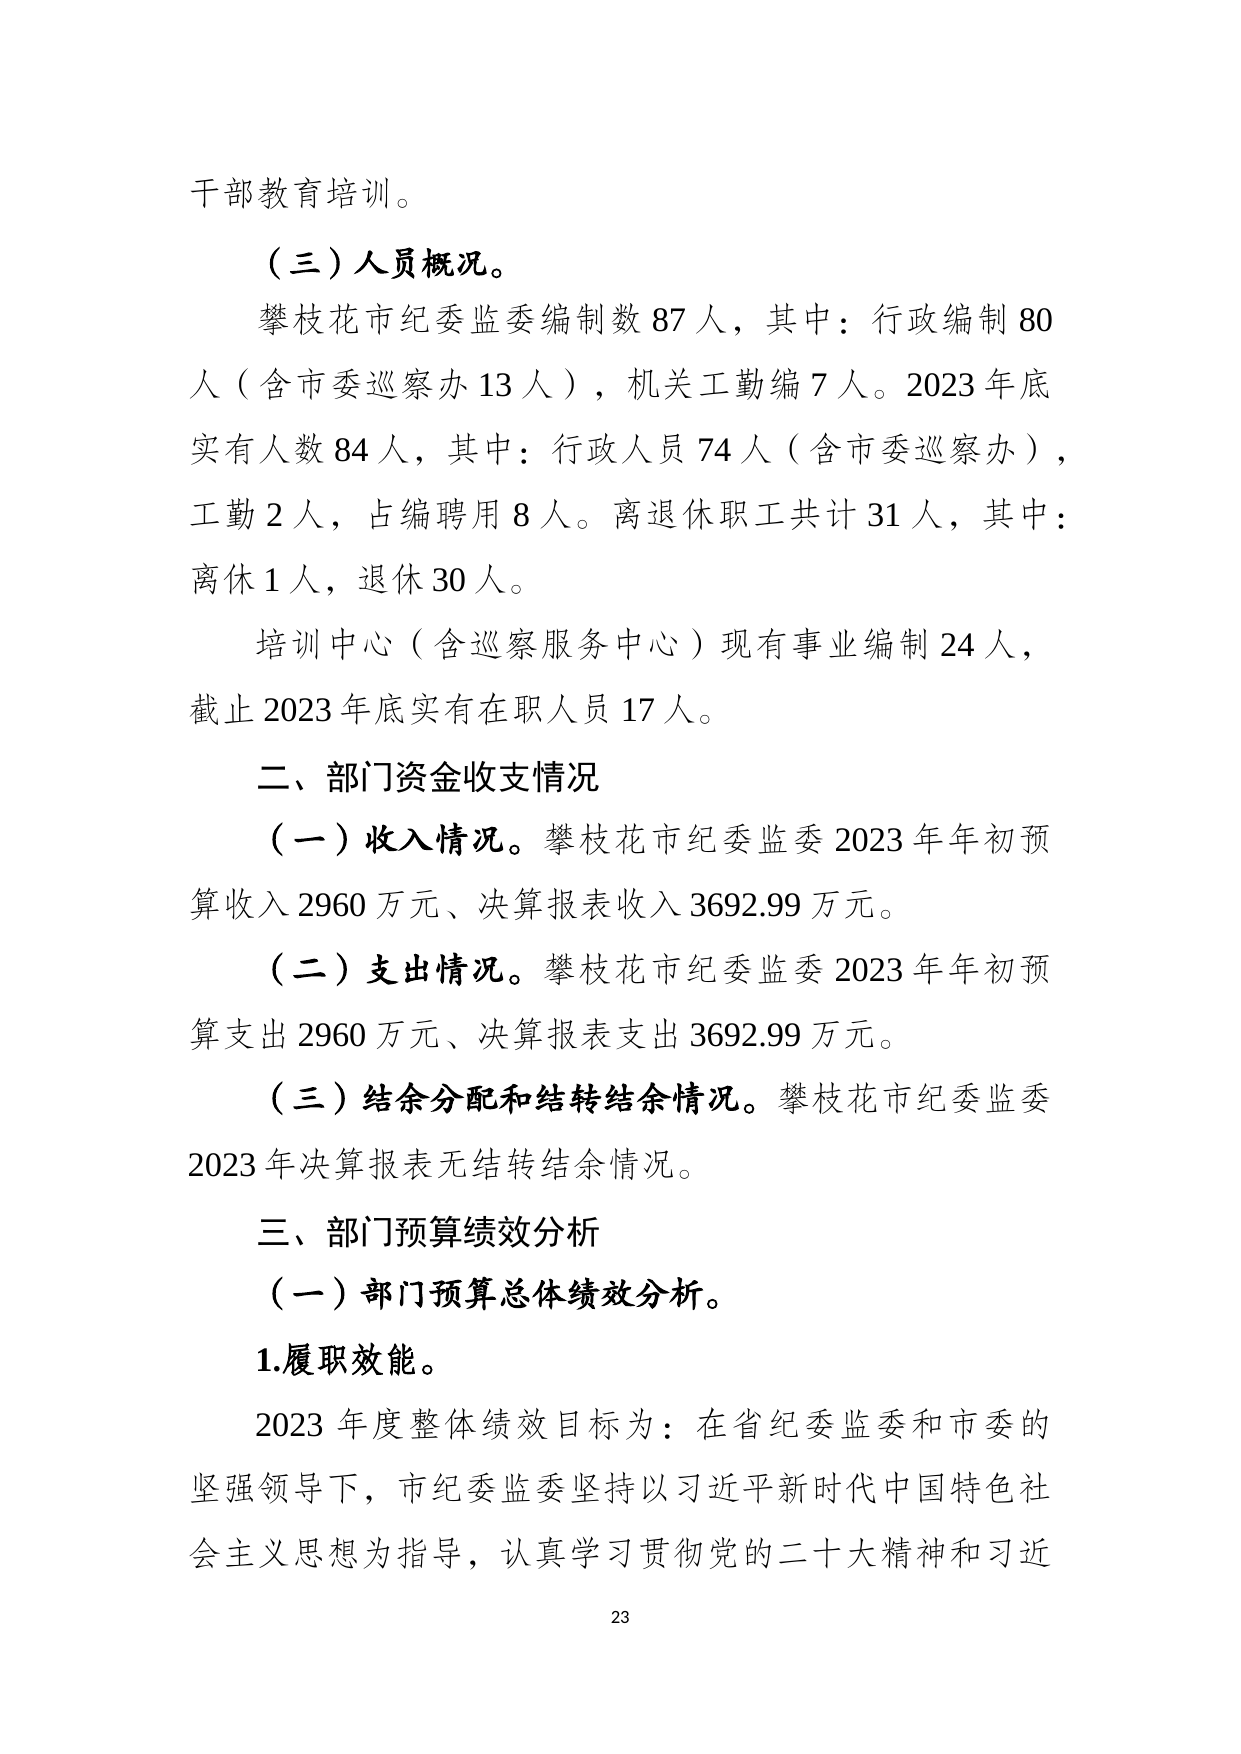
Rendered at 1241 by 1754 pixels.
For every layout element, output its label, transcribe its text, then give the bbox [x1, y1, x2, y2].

text 攀枝花市纪委监委编制数87人，其中：行政编制80人（含市委巡察办13人），机关工勤编7人。2023年底实有人数84人，其中：行政人员74人（含市委巡察办），工勤2人，占编聘用8人。离退休职工共计31人，其中：离休1人，退休30人。 [187, 287, 1053, 612]
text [187, 1392, 1053, 1587]
text （一）收入情况。攀枝花市纪委监委2023年年初预算收入2960万元、决算报表收入3692.99万元。 [187, 807, 1053, 937]
text 1.履职效能。 [187, 1327, 1053, 1392]
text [187, 162, 1053, 227]
text （三）结余分配和结转结余情况。攀枝花市纪委监委2023年决算报表无结转结余情况。 [187, 1067, 1053, 1197]
text （二）支出情况。攀枝花市纪委监委2023年年初预算支出2960万元、决算报表支出3692.99万元。 [187, 937, 1053, 1067]
text 三、部门预算绩效分析 [187, 1197, 1053, 1262]
list 人员概况。 [187, 227, 1053, 287]
text （一）部门预算总体绩效分析。 [187, 1262, 1053, 1327]
text 培训中心（含巡察服务中心）现有事业编制24人，截止2023年底实有在职人员17人。 [187, 612, 1053, 742]
text 二、部门资金收支情况 [187, 742, 1053, 807]
